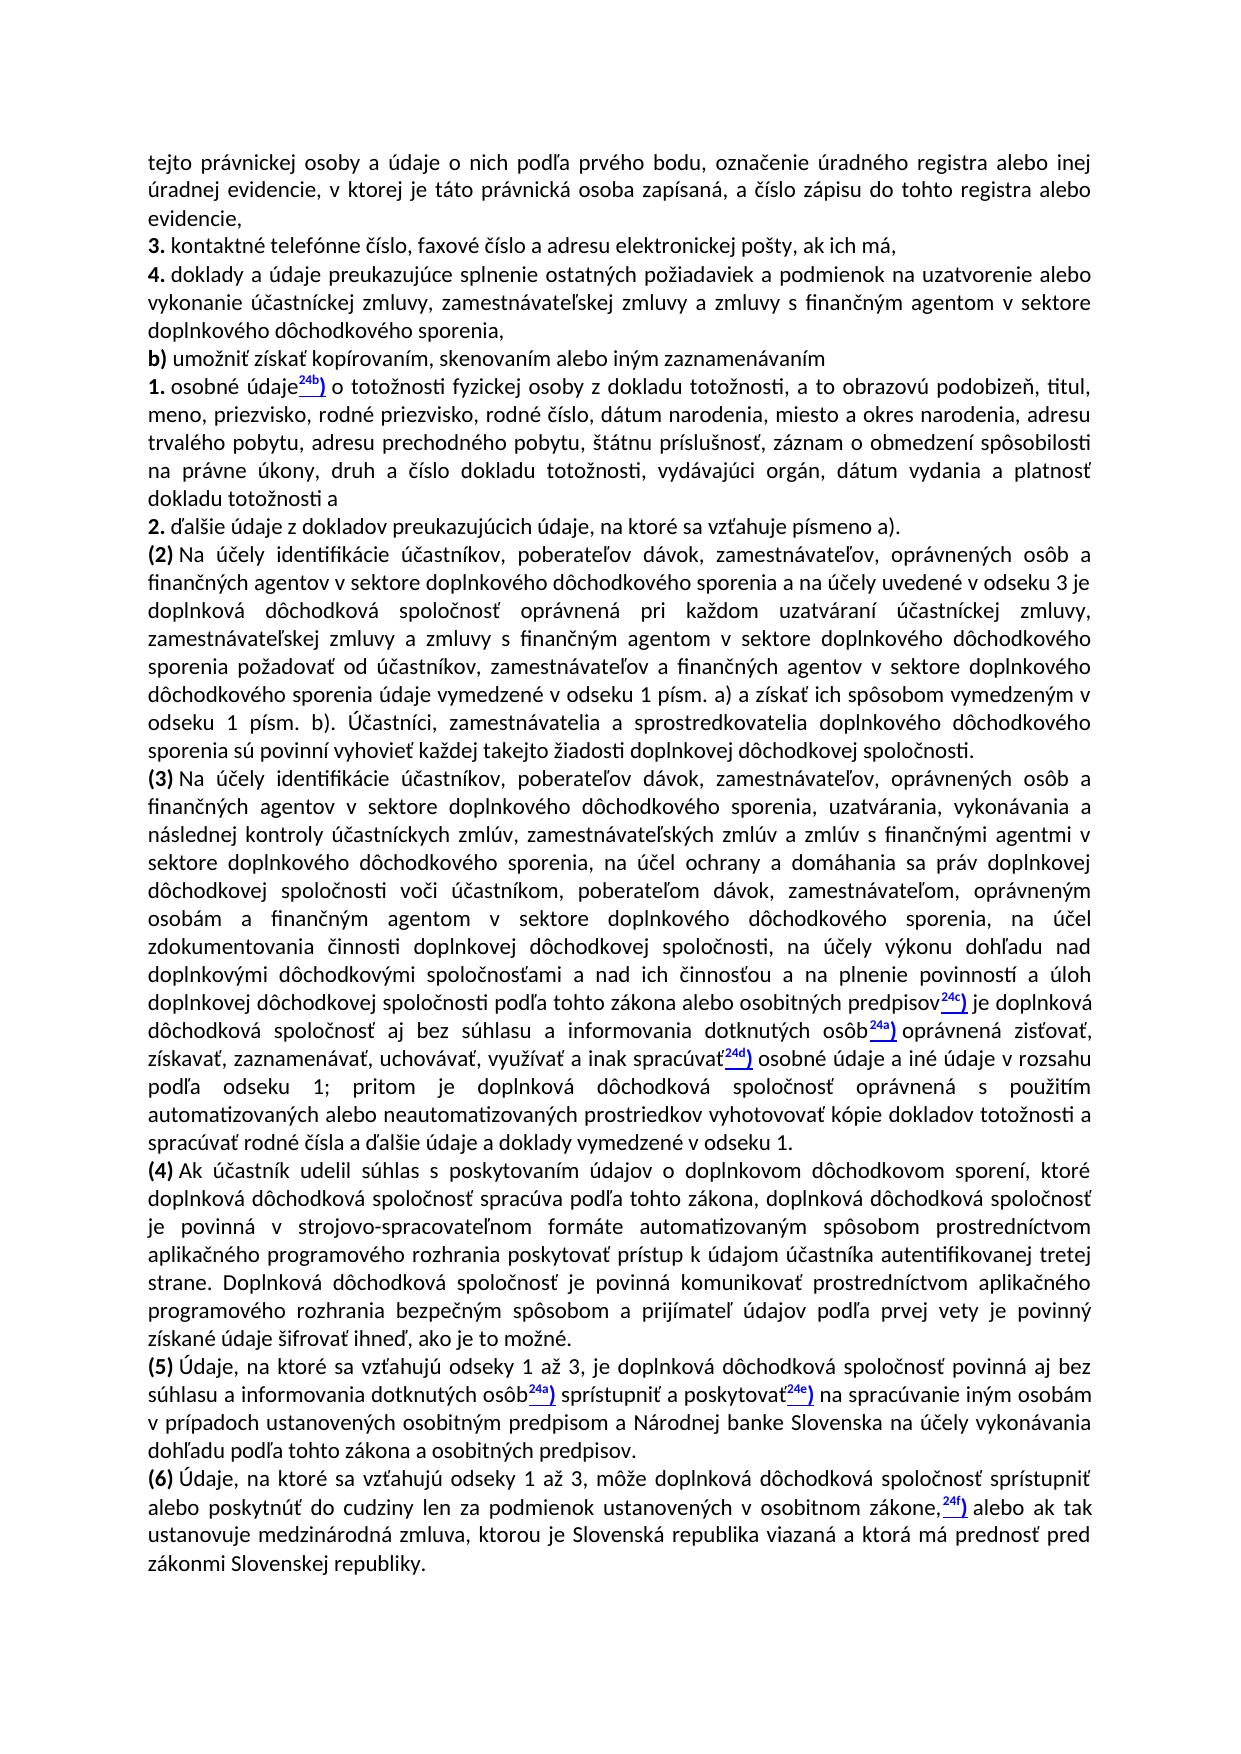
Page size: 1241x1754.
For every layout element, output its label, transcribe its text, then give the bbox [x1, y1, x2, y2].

text 4. doklady a údaje preukazujúce splnenie ostatných požiadaviek a podmienok na uzatvorenie alebo vykonanie účastníckej zmluvy, zamestnávateľskej zmluvy a zmluvy s finančným agentom v sektore doplnkového dôchodkového sporenia, [148, 260, 1093, 344]
text 3. kontaktné telefónne číslo, faxové číslo a adresu elektronickej pošty, ak ich má, [148, 232, 1093, 260]
text (5) Údaje, na ktoré sa vzťahujú odseky 1 až 3, je doplnková dôchodková spoločnosť povinná aj bez súhlasu a informovania dotknutých osôb24a) sprístupniť a poskytovať24e) na spracúvanie iným osobám v prípadoch ustanovených osobitným predpisom a Národnej banke Slovenska na účely vykonávania dohľadu podľa tohto zákona a osobitných predpisov. [148, 1352, 1093, 1464]
text (6) Údaje, na ktoré sa vzťahujú odseky 1 až 3, môže doplnková dôchodková spoločnosť sprístupniť alebo poskytnúť do cudziny len za podmienok ustanovených v osobitnom zákone,24f) alebo ak tak ustanovuje medzinárodná zmluva, ktorou je Slovenská republika viazaná a ktorá má prednosť pred zákonmi Slovenskej republiky. [148, 1464, 1093, 1577]
text (2) Na účely identifikácie účastníkov, poberateľov dávok, zamestnávateľov, oprávnených osôb a finančných agentov v sektore doplnkového dôchodkového sporenia a na účely uvedené v odseku 3 je doplnková dôchodková spoločnosť oprávnená pri každom uzatváraní účastníckej zmluvy, zamestnávateľskej zmluvy a zmluvy s finančným agentom v sektore doplnkového dôchodkového sporenia požadovať od účastníkov, zamestnávateľov a finančných agentov v sektore doplnkového dôchodkového sporenia údaje vymedzené v odseku 1 písm. a) a získať ich spôsobom vymedzeným v odseku 1 písm. b). Účastníci, zamestnávatelia a sprostredkovatelia doplnkového dôchodkového sporenia sú povinní vyhovieť každej takejto žiadosti doplnkovej dôchodkovej spoločnosti. [148, 540, 1093, 764]
text (4) Ak účastník udelil súhlas s poskytovaním údajov o doplnkovom dôchodkovom sporení, ktoré doplnková dôchodková spoločnosť spracúva podľa tohto zákona, doplnková dôchodková spoločnosť je povinná v strojovo-spracovateľnom formáte automatizovaným spôsobom prostredníctvom aplikačného programového rozhrania poskytovať prístup k údajom účastníka autentifikovanej tretej strane. Doplnková dôchodková spoločnosť je povinná komunikovať prostredníctvom aplikačného programového rozhrania bezpečným spôsobom a prijímateľ údajov podľa prvej vety je povinný získané údaje šifrovať ihneď, ako je to možné. [148, 1156, 1093, 1352]
text 2. ďalšie údaje z dokladov preukazujúcich údaje, na ktoré sa vzťahuje písmeno a). [148, 512, 1093, 540]
text 1. osobné údaje24b) o totožnosti fyzickej osoby z dokladu totožnosti, a to obrazovú podobizeň, titul, meno, priezvisko, rodné priezvisko, rodné číslo, dátum narodenia, miesto a okres narodenia, adresu trvalého pobytu, adresu prechodného pobytu, štátnu príslušnosť, záznam o obmedzení spôsobilosti na právne úkony, druh a číslo dokladu totožnosti, vydávajúci orgán, dátum vydania a platnosť dokladu totožnosti a [148, 372, 1093, 512]
text (3) Na účely identifikácie účastníkov, poberateľov dávok, zamestnávateľov, oprávnených osôb a finančných agentov v sektore doplnkového dôchodkového sporenia, uzatvárania, vykonávania a následnej kontroly účastníckych zmlúv, zamestnávateľských zmlúv a zmlúv s finančnými agentmi v sektore doplnkového dôchodkového sporenia, na účel ochrany a domáhania sa práv doplnkovej dôchodkovej spoločnosti voči účastníkom, poberateľom dávok, zamestnávateľom, oprávneným osobám a finančným agentom v sektore doplnkového dôchodkového sporenia, na účel zdokumentovania činnosti doplnkovej dôchodkovej spoločnosti, na účely výkonu dohľadu nad doplnkovými dôchodkovými spoločnosťami a nad ich činnosťou a na plnenie povinností a úloh doplnkovej dôchodkovej spoločnosti podľa tohto zákona alebo osobitných predpisov24c) je doplnková dôchodková spoločnosť aj bez súhlasu a informovania dotknutých osôb24a) oprávnená zisťovať, získavať, zaznamenávať, uchovávať, využívať a inak spracúvať24d) osobné údaje a iné údaje v rozsahu podľa odseku 1; pritom je doplnková dôchodková spoločnosť oprávnená s použitím automatizovaných alebo neautomatizovaných prostriedkov vyhotovovať kópie dokladov totožnosti a spracúvať rodné čísla a ďalšie údaje a doklady vymedzené v odseku 1. [148, 764, 1093, 1156]
text b) umožniť získať kopírovaním, skenovaním alebo iným zaznamenávaním [148, 344, 1093, 372]
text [148, 148, 1093, 232]
